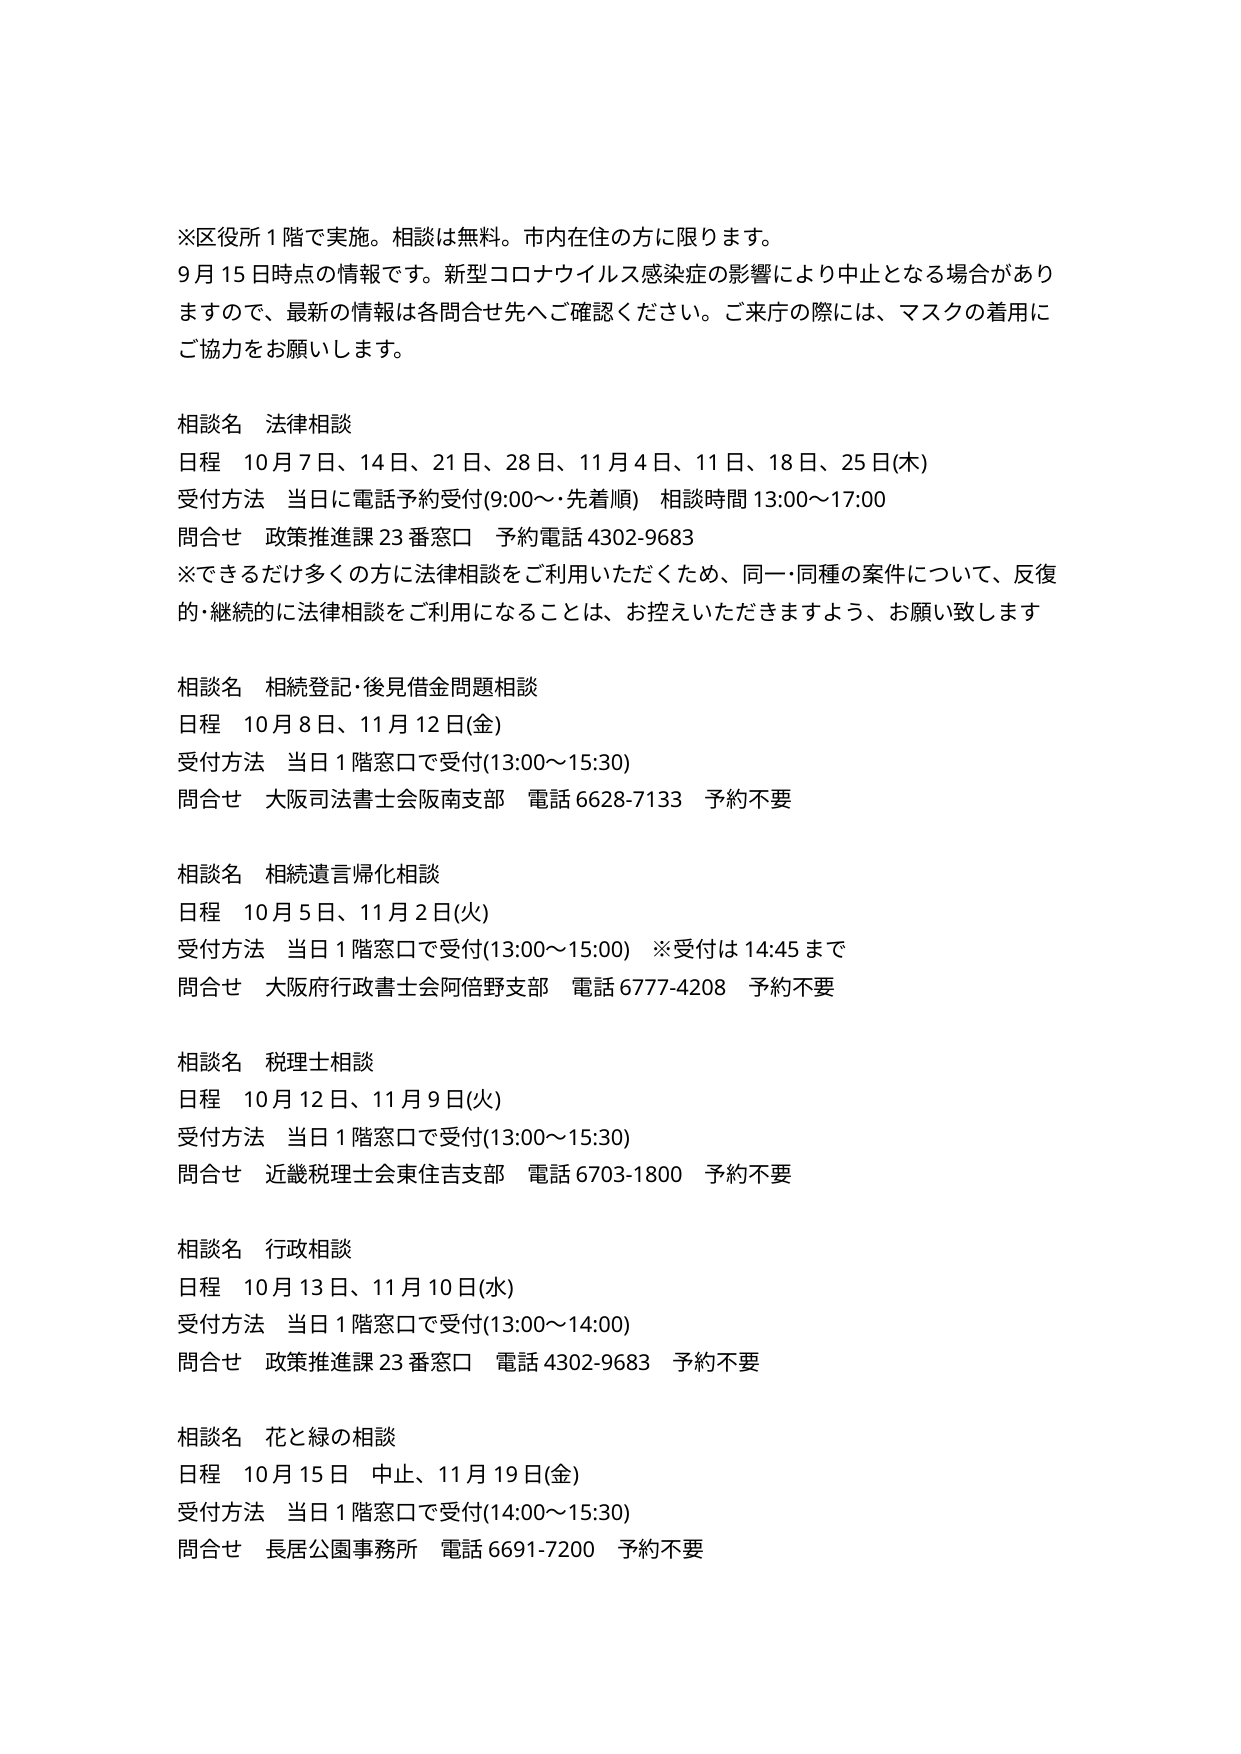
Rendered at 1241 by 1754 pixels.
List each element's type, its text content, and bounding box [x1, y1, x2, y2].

text 日程 10月7日、14日、21日、28日、11月4日、11日、18日、25日(木) [177, 442, 1063, 479]
text 受付方法 当日1階窓口で受付(13:00～15:30) [177, 1117, 1063, 1154]
text 問合せ 近畿税理士会東住吉支部 電話6703-1800 予約不要 [177, 1154, 1063, 1192]
text 問合せ 大阪司法書士会阪南支部 電話6628-7133 予約不要 [177, 779, 1063, 817]
text 問合せ 政策推進課23番窓口 電話4302-9683 予約不要 [177, 1342, 1063, 1379]
text 日程 10月13日、11月10日(水) [177, 1267, 1063, 1304]
text 受付方法 当日1階窓口で受付(13:00～14:00) [177, 1304, 1063, 1342]
text 受付方法 当日に電話予約受付(9:00～･先着順) 相談時間13:00～17:00 [177, 479, 1063, 517]
text 日程 10月12日、11月9日(火) [177, 1079, 1063, 1117]
text 相談名 花と緑の相談 [177, 1417, 1063, 1454]
text 問合せ 政策推進課23番窓口 予約電話4302-9683 [177, 517, 1063, 554]
text 問合せ 長居公園事務所 電話6691-7200 予約不要 [177, 1529, 1063, 1567]
text 9月15日時点の情報です。新型コロナウイルス感染症の影響により中止となる場合がありますので、最新の情報は各問合せ先へご確認ください。ご来庁の際には、マスクの着用にご協力をお願いします。 [177, 254, 1063, 367]
text 受付方法 当日1階窓口で受付(14:00～15:30) [177, 1492, 1063, 1529]
text 日程 10月5日、11月2日(火) [177, 892, 1063, 929]
text 受付方法 当日1階窓口で受付(13:00～15:00) ※受付は14:45まで [177, 929, 1063, 967]
text 日程 10月15日 中止、11月19日(金) [177, 1454, 1063, 1492]
text 日程 10月8日、11月12日(金) [177, 704, 1063, 742]
text ※区役所1階で実施。相談は無料。市内在住の方に限ります。 [177, 217, 1063, 254]
text 受付方法 当日1階窓口で受付(13:00～15:30) [177, 742, 1063, 779]
text 相談名 相続登記･後見借金問題相談 [177, 667, 1063, 704]
text 相談名 行政相談 [177, 1229, 1063, 1267]
text ※できるだけ多くの方に法律相談をご利用いただくため、同一･同種の案件について、反復的･継続的に法律相談をご利用になることは、お控えいただきますよう、お願い致します [177, 554, 1063, 629]
text 相談名 税理士相談 [177, 1042, 1063, 1079]
text 相談名 法律相談 [177, 404, 1063, 442]
text 相談名 相続遺言帰化相談 [177, 854, 1063, 892]
text 問合せ 大阪府行政書士会阿倍野支部 電話6777-4208 予約不要 [177, 967, 1063, 1004]
